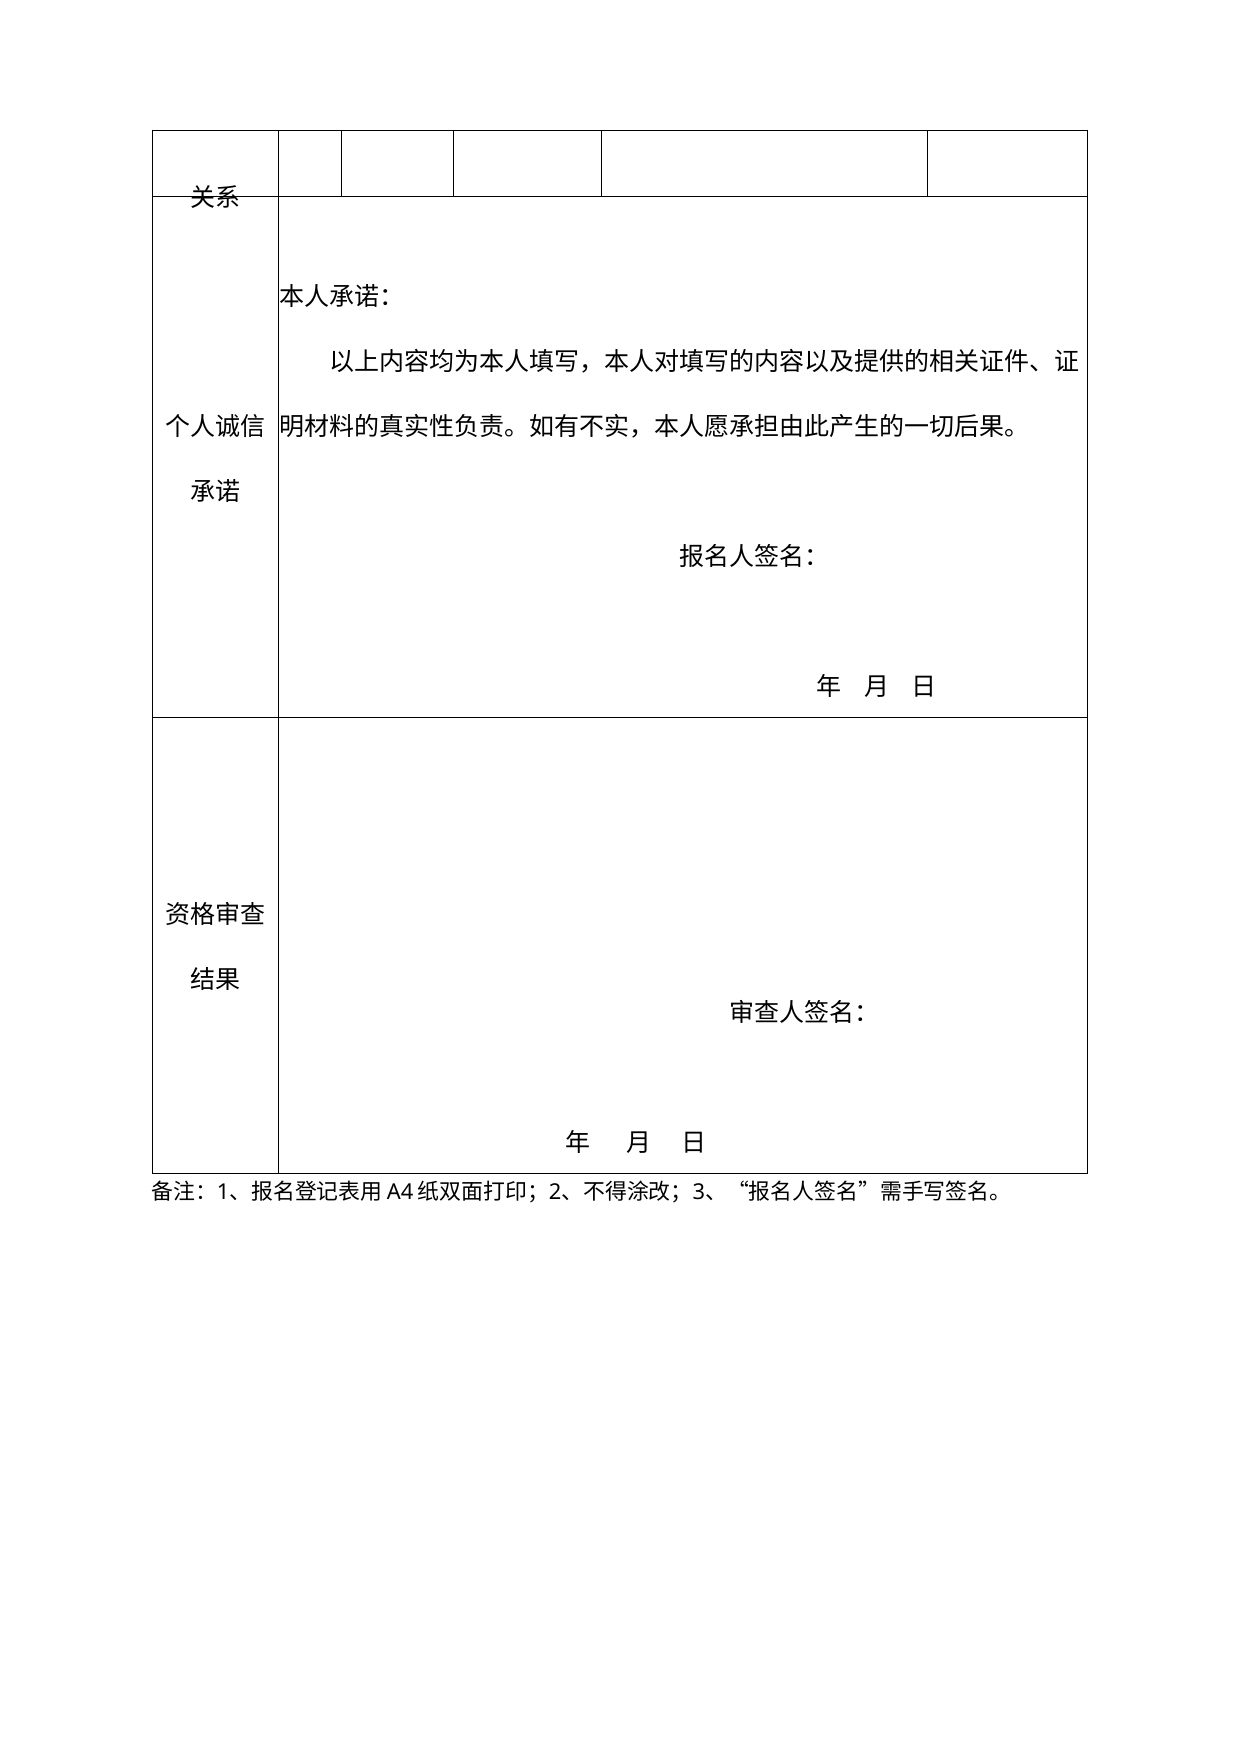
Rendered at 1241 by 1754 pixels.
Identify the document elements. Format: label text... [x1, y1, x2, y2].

table_cell 审查人签名： 年 月 日 [279, 718, 1087, 1173]
table_cell 个人诚信 承诺 [153, 197, 278, 717]
table_cell 本人承诺： 以上内容均为本人填写，本人对填写的内容以及提供的相关证件、证明材料的真实性负责。如有不实，本人愿承担由此产生的一切后果。 报名人签名： 年 月 日 [279, 197, 1087, 717]
table_cell [928, 131, 1087, 196]
text 备注：1、报名登记表用A4纸双面打印；2、不得涂改；3、“报名人签名”需手写签名。 [118, 1174, 1122, 1206]
table_cell 资格审查 结果 [153, 718, 278, 1173]
table_cell [602, 131, 927, 196]
table_cell [342, 131, 453, 196]
table_cell [454, 131, 601, 196]
table_cell [279, 131, 341, 196]
